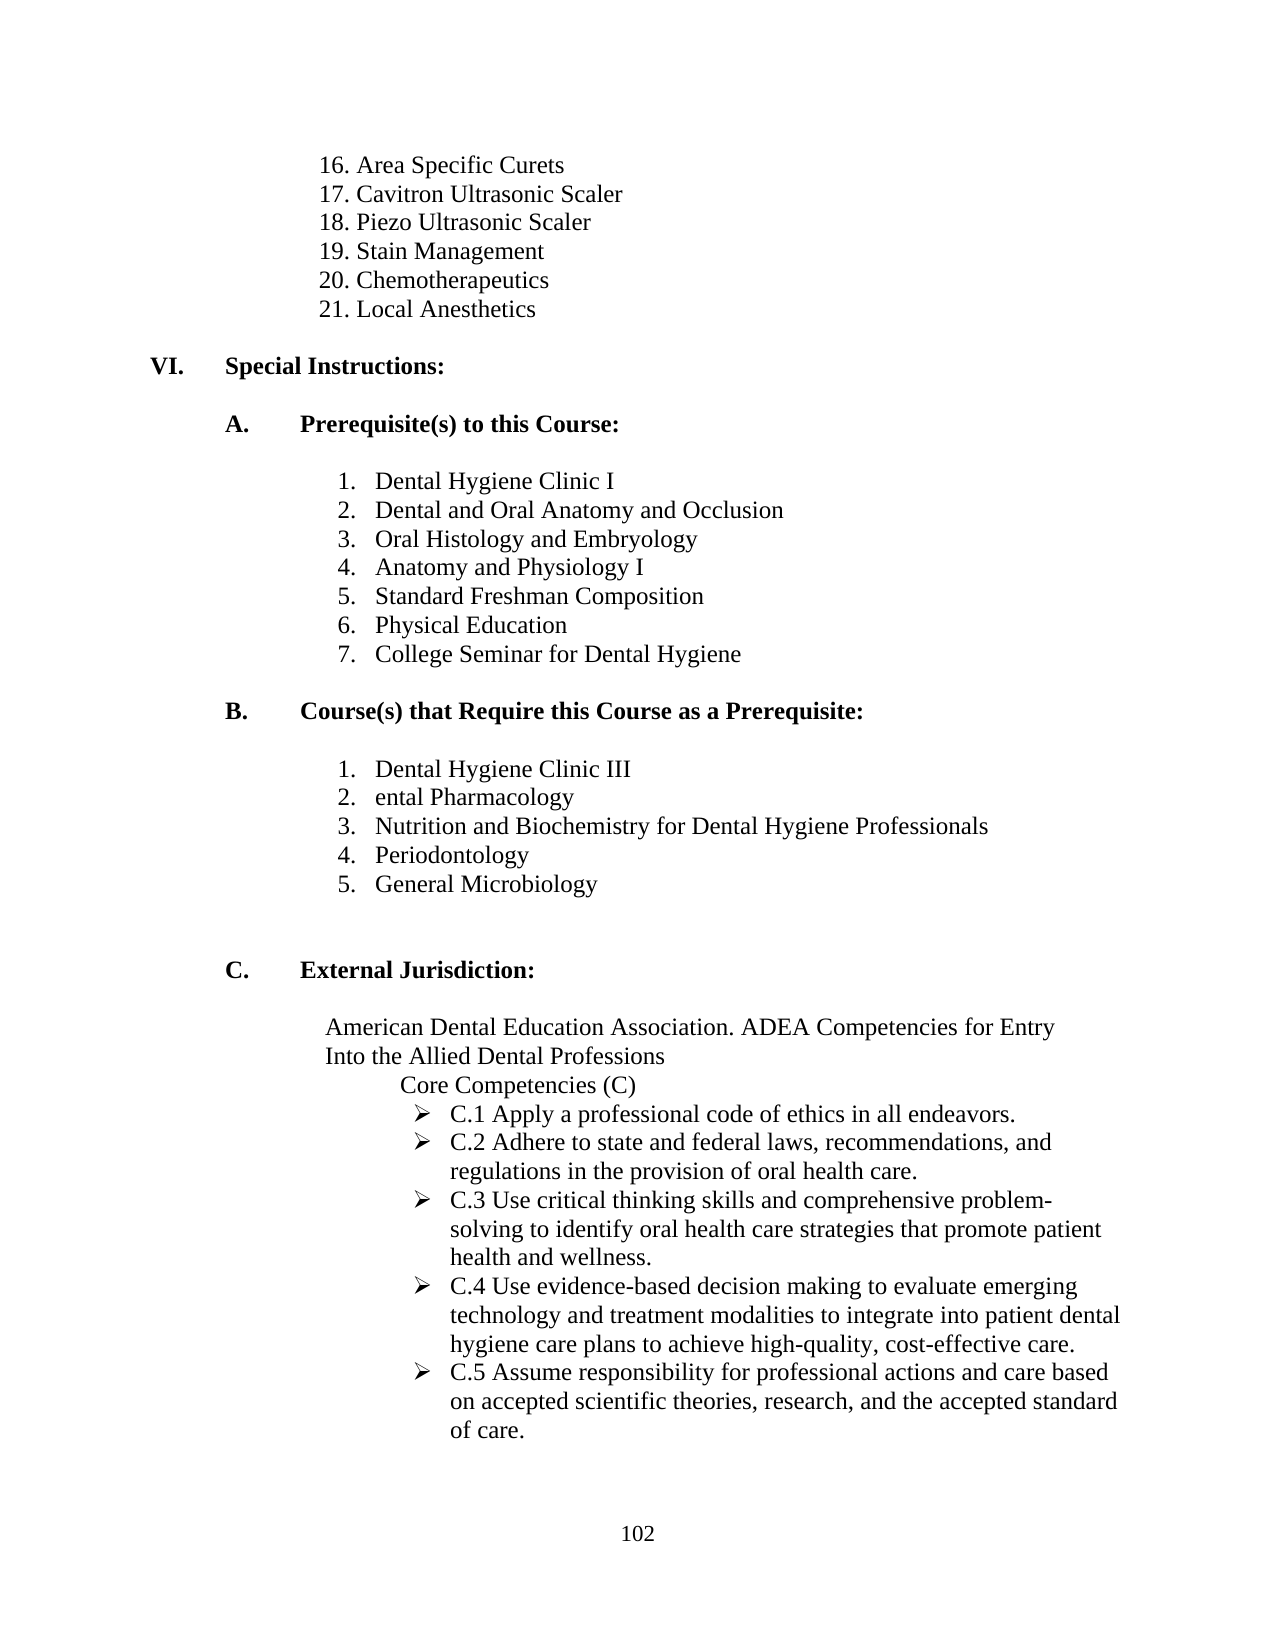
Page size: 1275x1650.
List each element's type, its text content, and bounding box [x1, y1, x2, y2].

list C.1 Apply a professional code of ethics in all endeavors. [412, 1099, 1125, 1127]
list Local Anesthetics [319, 294, 1125, 322]
text C. External Jurisdiction: [150, 955, 1125, 984]
list C.2 Adhere to state and federal laws, recommendations, and regulations in the provision of oral health care. [412, 1127, 1125, 1185]
list Dental Hygiene Clinic III [356, 754, 1125, 782]
list C.5 Assume responsibility for professional actions and care based on accepted scientific theories, research, and the accepted standard of care. [412, 1357, 1125, 1444]
text American Dental Education Association. ADEA Competencies for Entry [150, 1012, 1125, 1041]
list Chemotherapeutics [319, 265, 1125, 294]
list General Microbiology [356, 869, 1125, 897]
list Anatomy and Physiology I [356, 552, 1125, 581]
list Stain Management [319, 236, 1125, 265]
text solving to identify oral health care strategies that promote patient health and wellness. [450, 1214, 1125, 1271]
list Cavitron Ultrasonic Scaler [319, 179, 1125, 207]
text B. Course(s) that Require this Course as a Prerequisite: [150, 696, 1125, 725]
list Area Specific Curets [319, 150, 1125, 179]
list Dental Hygiene Clinic I [356, 466, 1125, 495]
list Prerequisite(s) to this Course: [225, 409, 1125, 437]
list Physical Education [356, 610, 1125, 639]
list Dental and Oral Anatomy and Occlusion [356, 495, 1125, 524]
text Into the Allied Dental Professions [150, 1041, 1125, 1070]
list C.3 Use critical thinking skills and comprehensive problem- [412, 1185, 1125, 1214]
text Core Competencies (C) [375, 1070, 1125, 1099]
list Piezo Ultrasonic Scaler [319, 207, 1125, 236]
list Periodontology [356, 840, 1125, 869]
list Standard Freshman Composition [356, 581, 1125, 610]
list College Seminar for Dental Hygiene [356, 639, 1125, 667]
list Nutrition and Biochemistry for Dental Hygiene Professionals [356, 811, 1125, 840]
list C.4 Use evidence-based decision making to evaluate emerging technology and treatment modalities to integrate into patient dental hygiene care plans to achieve high-quality, cost-effective care. [412, 1271, 1125, 1357]
list Oral Histology and Embryology [356, 524, 1125, 552]
text VI. Special Instructions: [150, 351, 1125, 380]
list ental Pharmacology [356, 782, 1125, 811]
